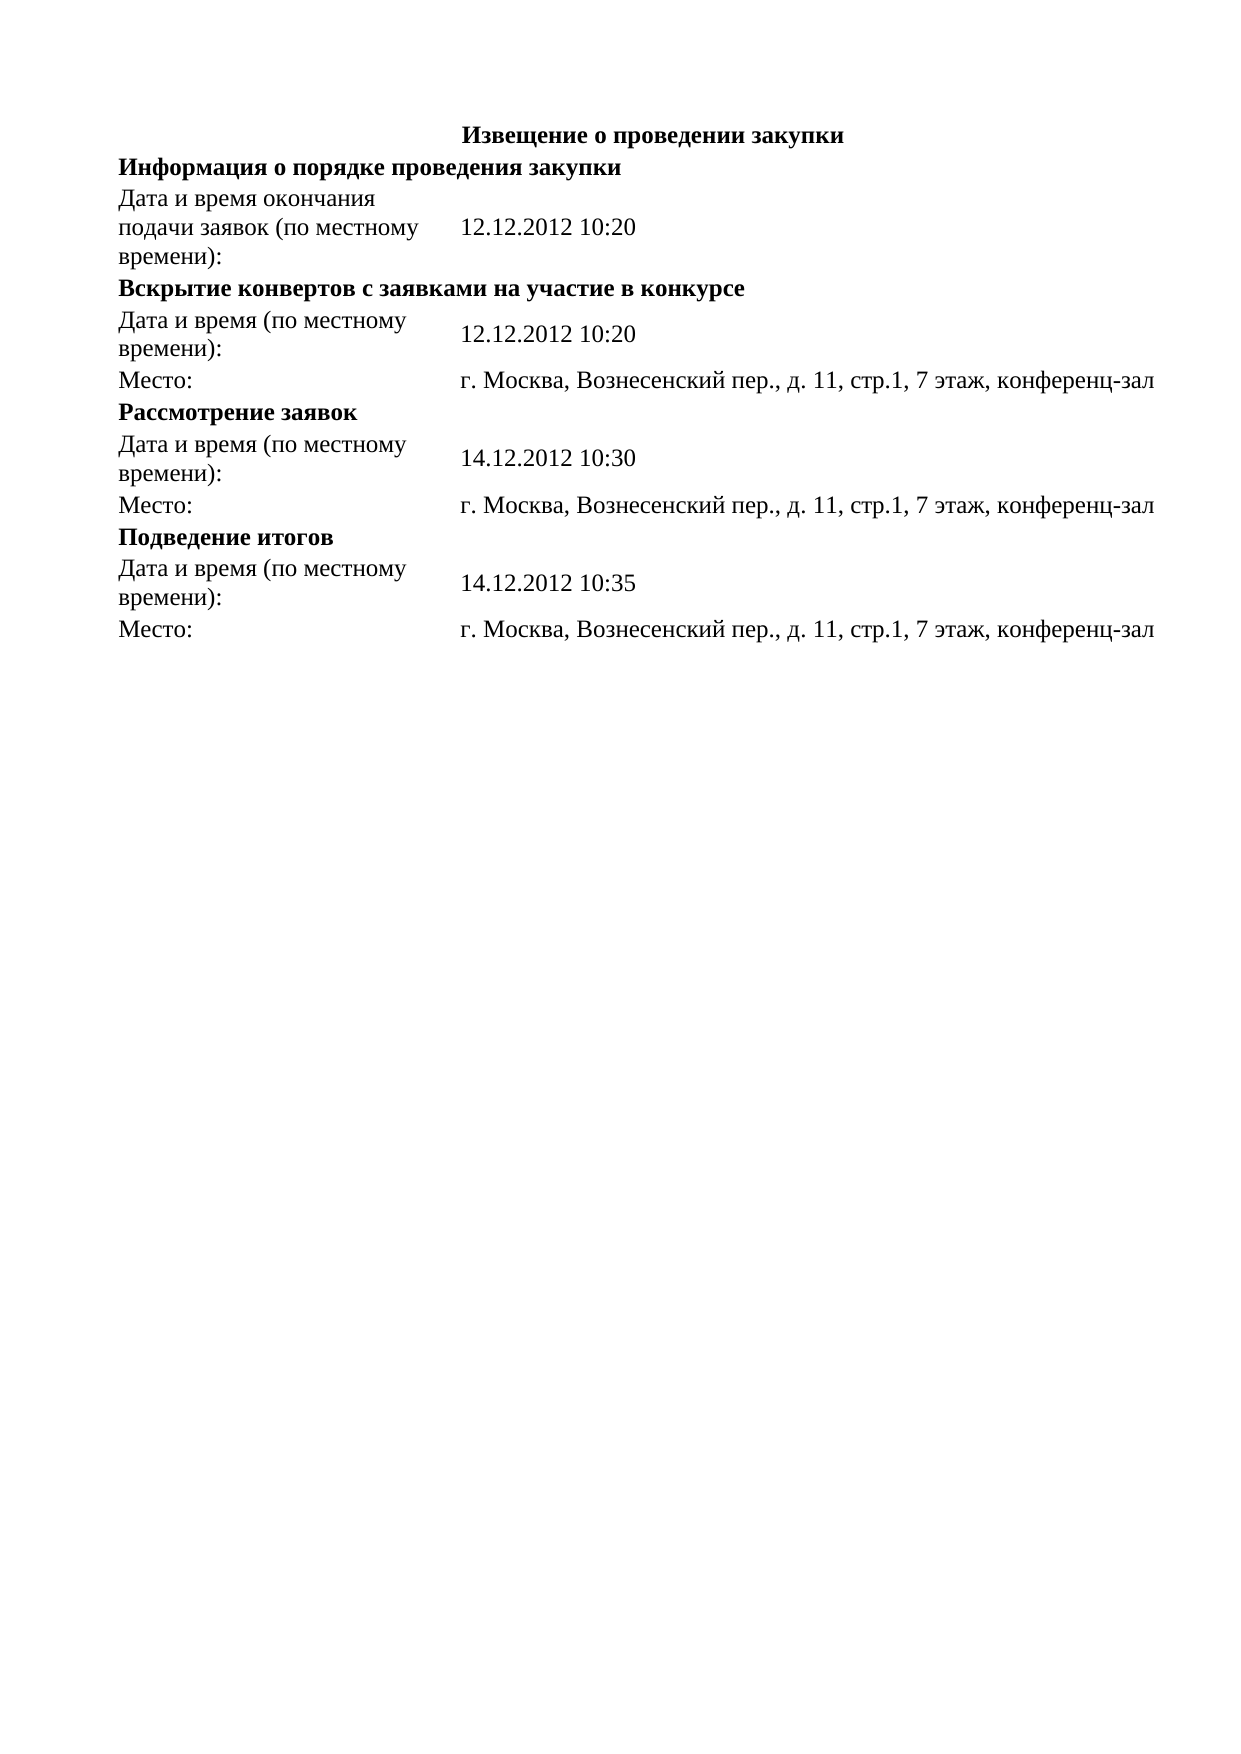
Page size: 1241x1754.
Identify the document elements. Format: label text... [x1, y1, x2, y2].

table_cell 12.12.2012 10:20 [459, 303, 1189, 364]
table_cell Информация о порядке проведения закупки [117, 150, 1189, 182]
table_cell 12.12.2012 10:20 [459, 182, 1189, 271]
table_cell Дата и время (по местному времени): [117, 428, 458, 488]
table_cell Вскрытие конвертов с заявками на участие в конкурсе [117, 271, 1189, 303]
table_cell Дата и время (по местному времени): [117, 552, 458, 612]
table_cell Место: [117, 613, 458, 644]
table_cell Дата и время окончания подачи заявок (по местному времени): [117, 182, 458, 271]
table_cell г. Москва, Вознесенский пер., д. 11, стр.1, 7 этаж, конференц-зал [459, 613, 1189, 644]
table_cell Место: [117, 488, 458, 520]
table_cell Место: [117, 364, 458, 396]
table_cell 14.12.2012 10:35 [459, 552, 1189, 612]
table_cell г. Москва, Вознесенский пер., д. 11, стр.1, 7 этаж, конференц-зал [459, 364, 1189, 396]
table_cell г. Москва, Вознесенский пер., д. 11, стр.1, 7 этаж, конференц-зал [459, 488, 1189, 520]
table_header Извещение о проведении закупки [117, 118, 1189, 150]
table_cell Дата и время (по местному времени): [117, 303, 458, 364]
table_cell Рассмотрение заявок [117, 396, 1189, 427]
table_cell Подведение итогов [117, 520, 1189, 552]
table_cell 14.12.2012 10:30 [459, 428, 1189, 488]
